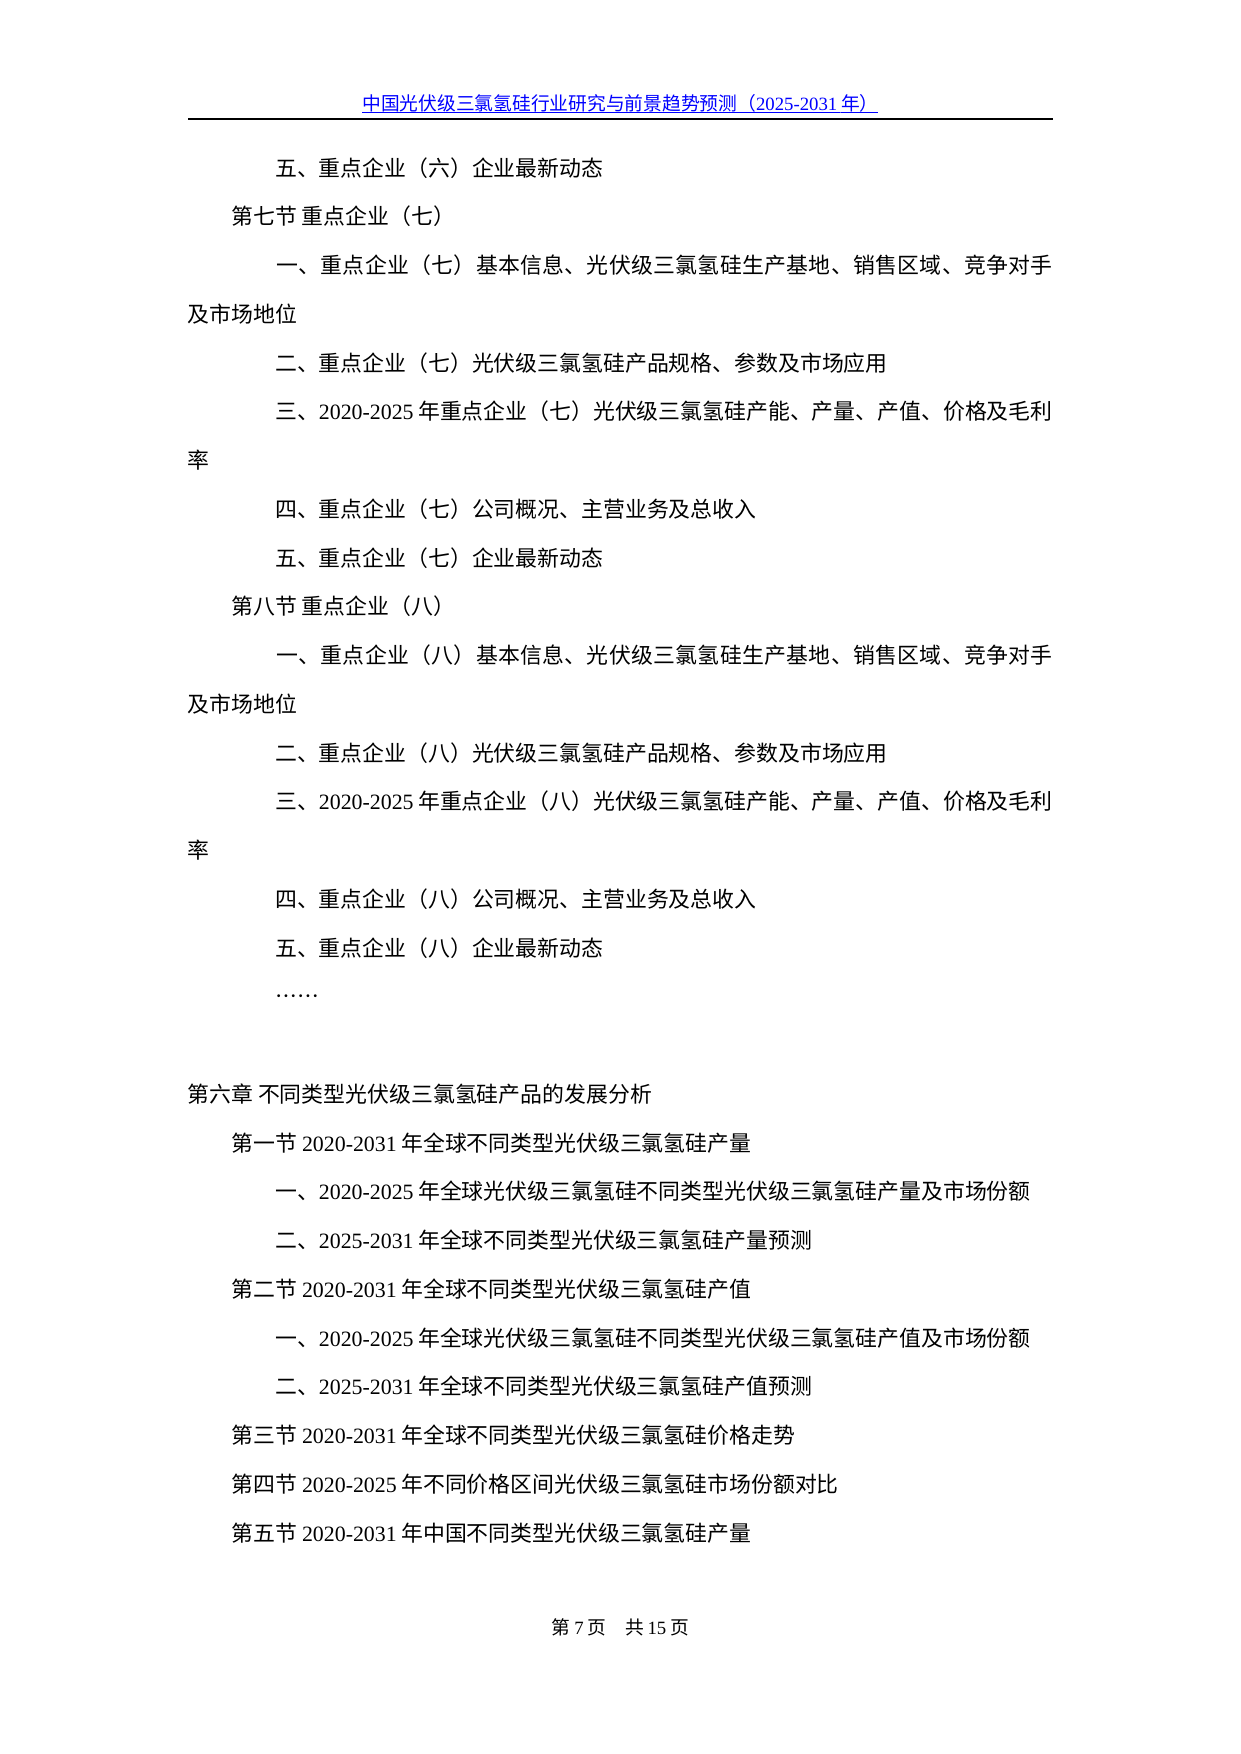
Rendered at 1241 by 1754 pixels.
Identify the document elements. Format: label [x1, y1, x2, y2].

text [187, 150, 1053, 1548]
